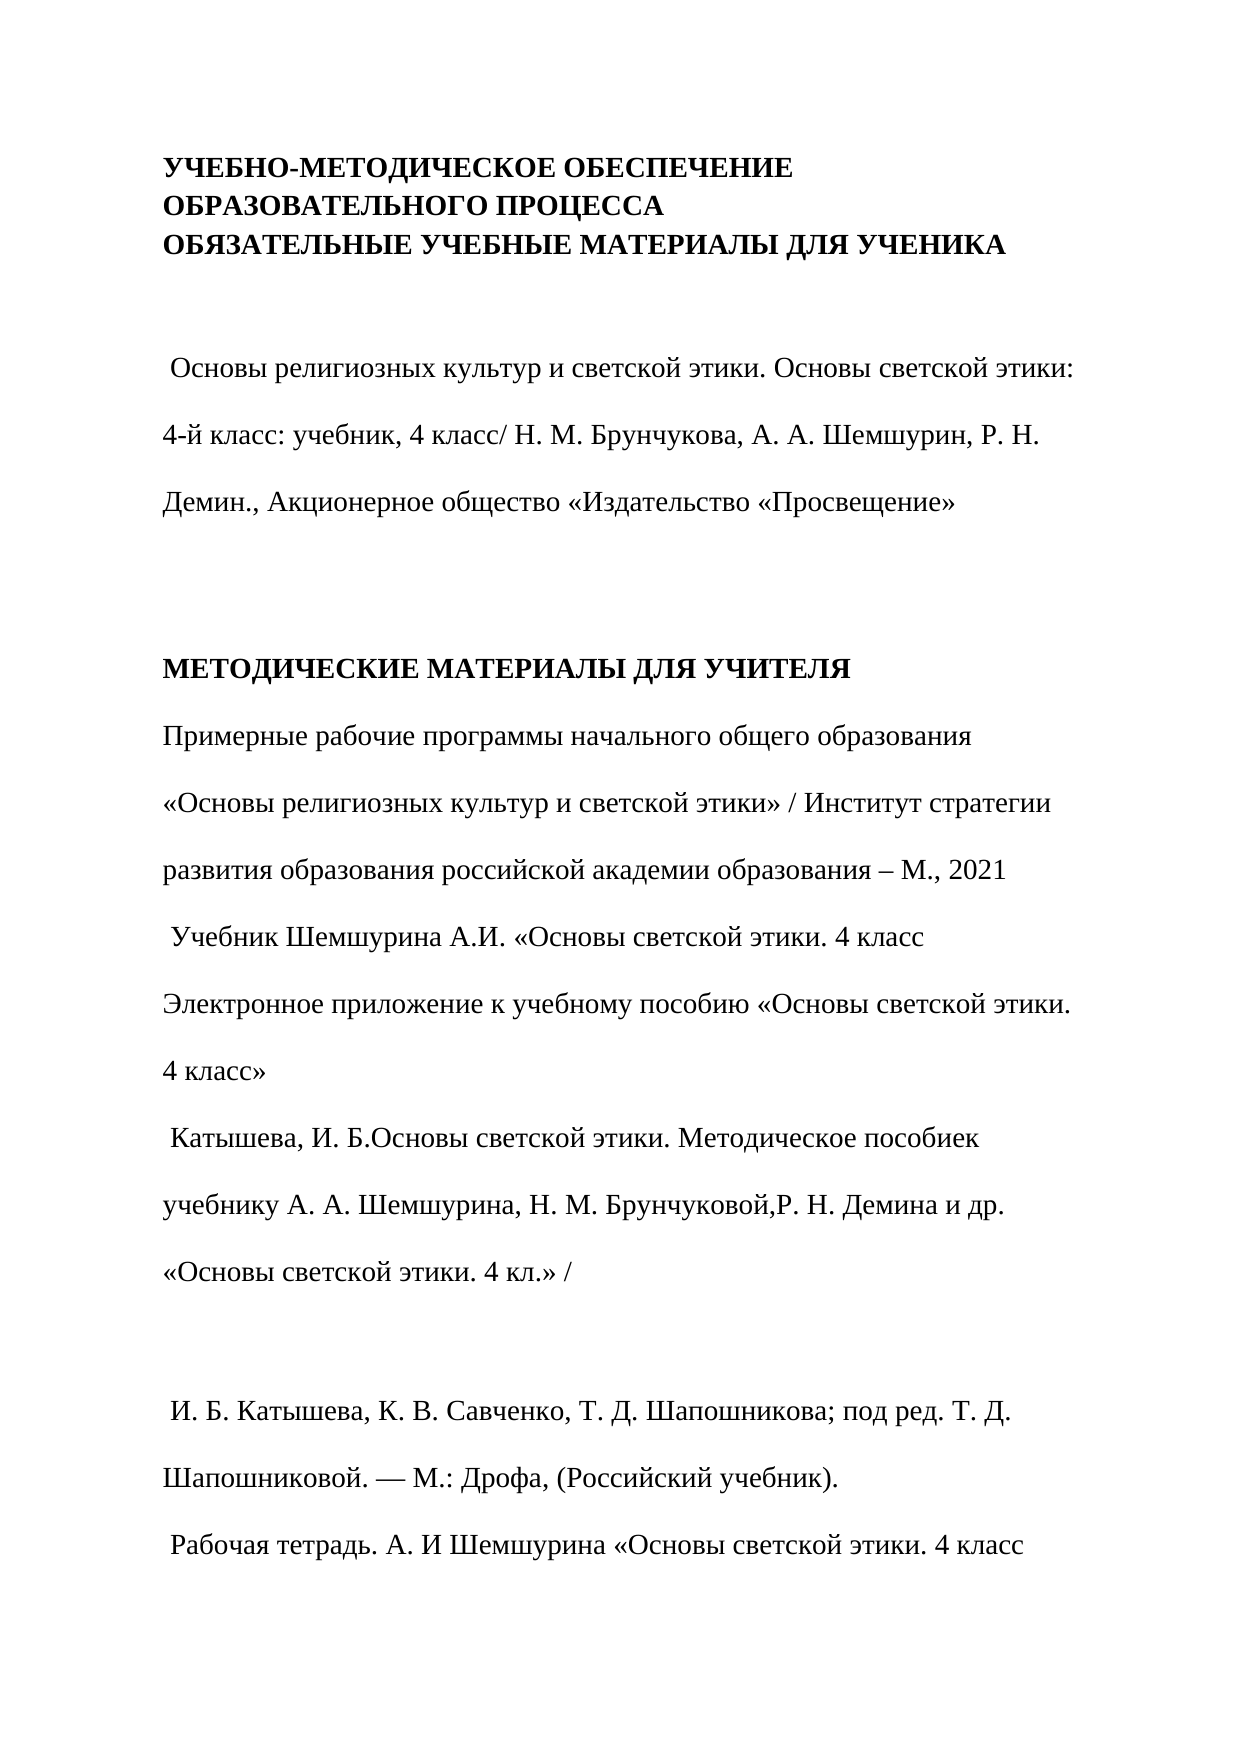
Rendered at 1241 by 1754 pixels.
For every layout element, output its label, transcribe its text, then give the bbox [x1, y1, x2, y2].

text Примерные рабочие программы начального общего образования «Основы религиозных культур и светской этики» / Институт стратегии развития образования российской академии образования – М., 2021 Учебник Шемшурина А.И. «Основы светской этики. 4 класс Электронное приложение к учебному пособию «Основы светской этики. 4 класс» Катышева, И. Б.Основы светской этики. Методическое пособиек учебнику А. А. Шемшурина, Н. М. Брунчуковой,Р. Н. Демина и др. «Основы светской этики. 4 кл.» / И. Б. Катышева, К. В. Савченко, Т. Д. Шапошникова; под ред. Т. Д. Шапошниковой. — М.: Дрофа, (Российский учебник). Рабочая тетрадь. А. И Шемшурина «Основы светской этики. 4 класс [162, 718, 1090, 1561]
text УЧЕБНО-МЕТОДИЧЕСКОЕ ОБЕСПЕЧЕНИЕ ОБРАЗОВАТЕЛЬНОГО ПРОЦЕССА [162, 150, 1090, 222]
text ОБЯЗАТЕЛЬНЫЕ УЧЕБНЫЕ МАТЕРИАЛЫ ДЛЯ УЧЕНИКА [162, 227, 1090, 261]
text Основы религиозных культур и светской этики. Основы светской этики: 4-й класс: учебник, 4 класс/ Н. М. Брунчукова, А. А. Шемшурин, Р. Н. Демин., Акционерное общество «Издательство «Просвещение» [162, 350, 1090, 585]
text МЕТОДИЧЕСКИЕ МАТЕРИАЛЫ ДЛЯ УЧИТЕЛЯ [162, 651, 1090, 684]
